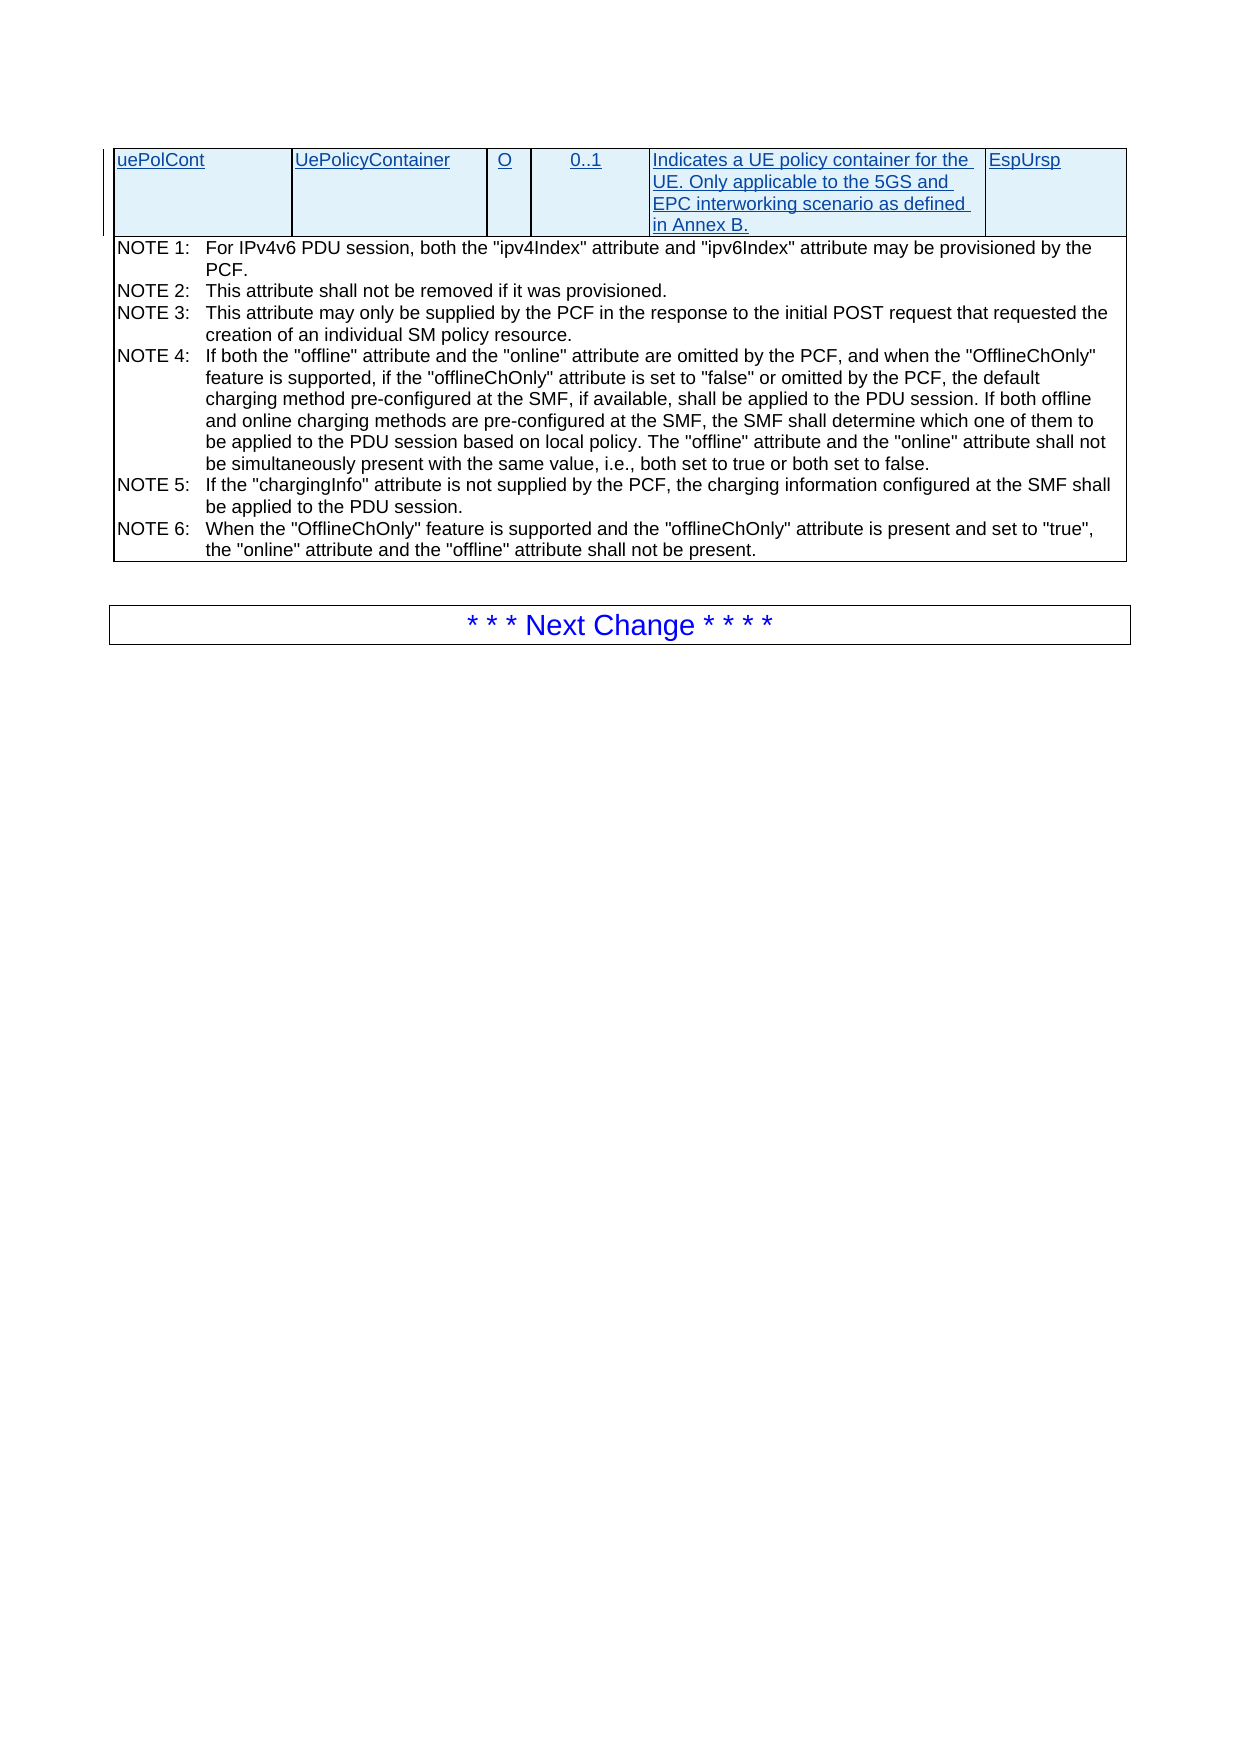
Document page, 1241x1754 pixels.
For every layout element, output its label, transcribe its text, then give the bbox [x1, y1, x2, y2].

text * * * Next Change * * * * [110, 606, 1130, 644]
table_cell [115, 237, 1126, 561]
